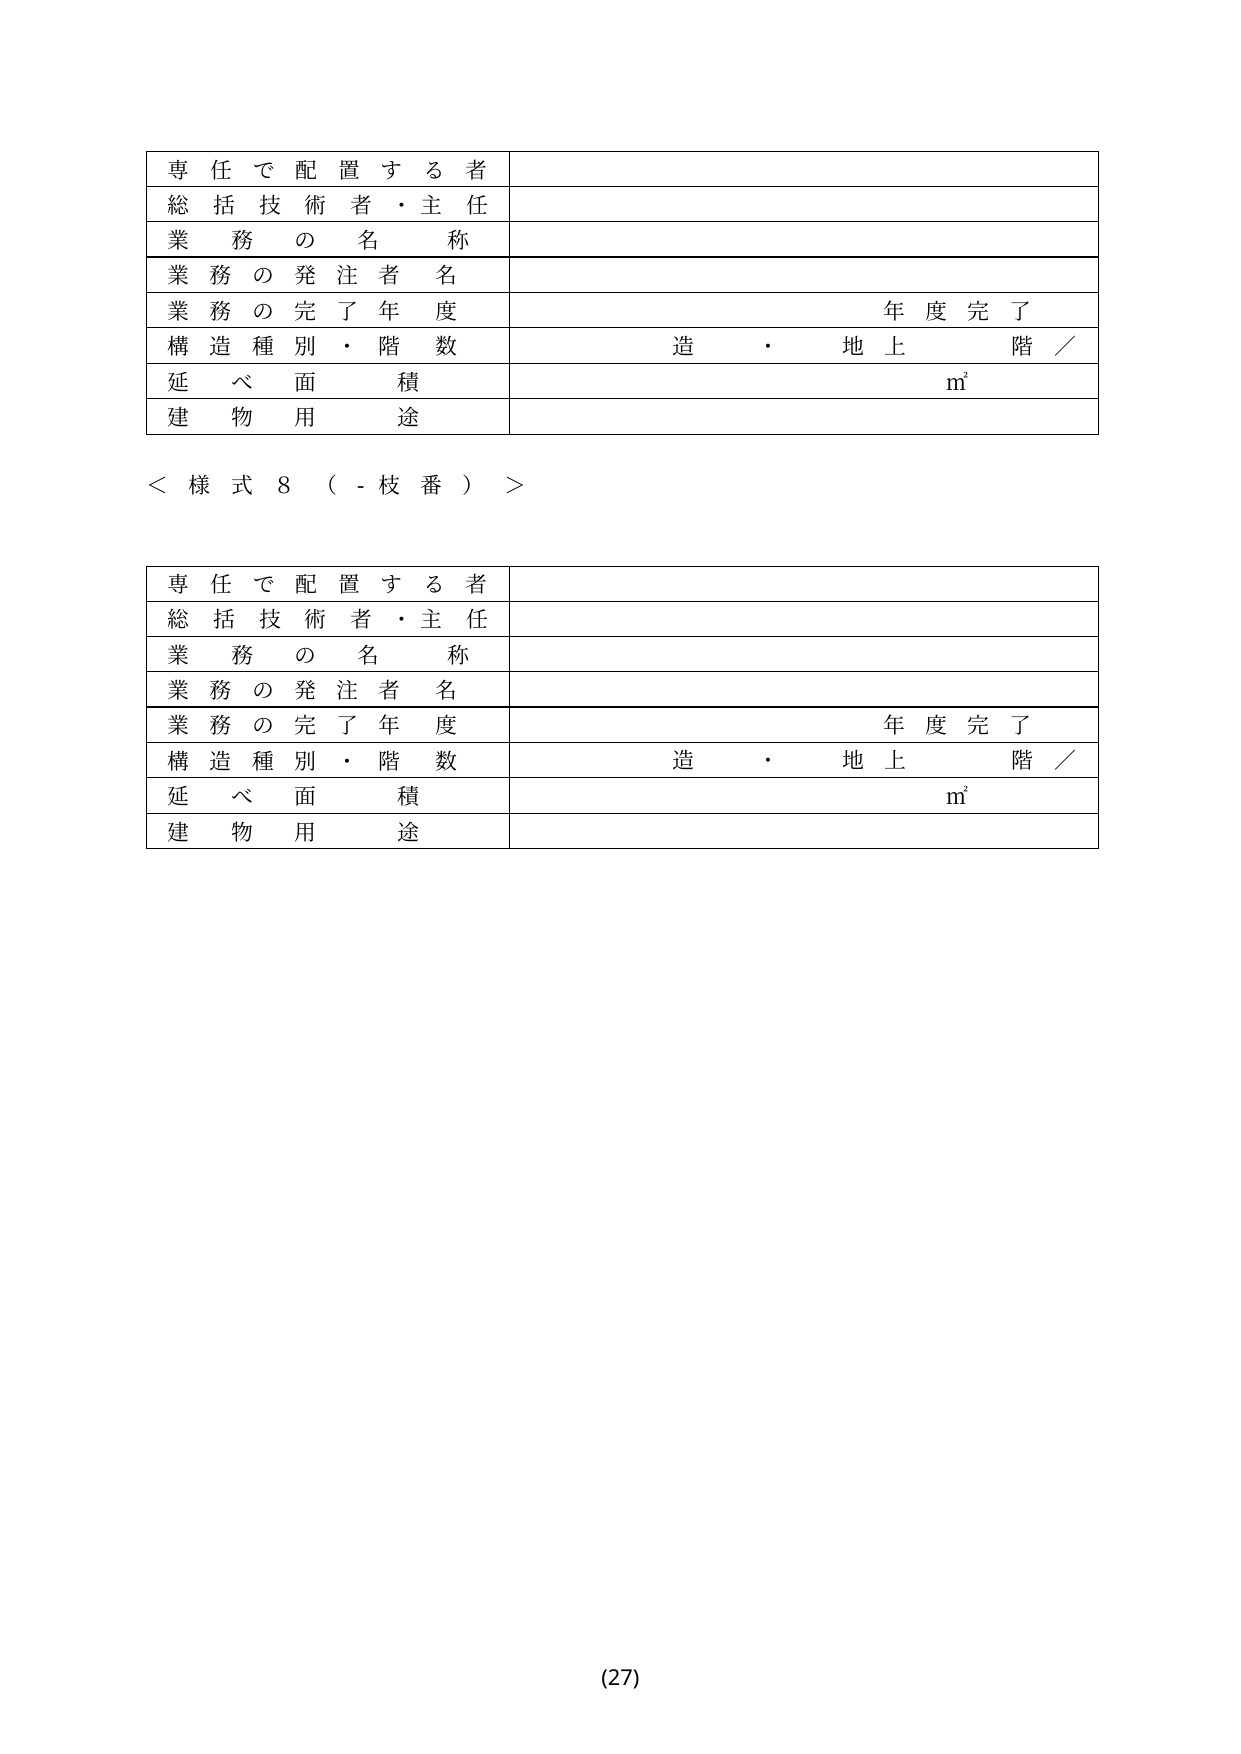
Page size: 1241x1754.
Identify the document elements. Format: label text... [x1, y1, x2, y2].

table_cell 業務の名称 [147, 637, 509, 671]
table_cell 業務の発注者名 [147, 672, 509, 706]
table_cell [510, 602, 1098, 636]
table_cell 総括技術者･主任技術者(担当)の別 [147, 187, 509, 221]
table_cell [510, 258, 1098, 292]
table_cell 年度完了 [510, 293, 1098, 327]
table_header [510, 152, 1098, 186]
table_cell ㎡ [510, 778, 1098, 813]
table_cell [510, 222, 1098, 256]
table_cell [510, 672, 1098, 706]
table_cell [510, 637, 1098, 671]
table_cell 年度完了 [510, 708, 1098, 742]
table_header 専任で配置する者の氏名 [147, 152, 509, 186]
table_cell 造 ・ 地上 階／地下 階 [510, 743, 1098, 777]
table_cell 構造種別・階数 [147, 743, 509, 777]
table_cell 延べ面積 [147, 778, 509, 813]
table_cell [510, 187, 1098, 221]
table_cell 構造種別・階数 [147, 328, 509, 363]
table_header 専任で配置する者の氏名 [147, 567, 509, 601]
table_cell 業務の完了年度 [147, 293, 509, 327]
table_cell 造 ・ 地上 階／地下 階 [510, 328, 1098, 363]
table_cell 業務の完了年度 [147, 708, 509, 742]
table_cell 総括技術者･主任技術者(担当)の別 [147, 602, 509, 636]
table_cell 建物用途 [147, 814, 509, 848]
table_cell ㎡ [510, 364, 1098, 398]
table_cell 業務の発注者名 [147, 258, 509, 292]
table_cell [510, 814, 1098, 848]
table_cell [510, 399, 1098, 433]
table_header [510, 567, 1098, 601]
table_cell 建物用途 [147, 399, 509, 433]
table_cell 業務の名称 [147, 222, 509, 256]
text ＜様式８（-枝番）＞ [147, 467, 1093, 500]
table_cell 延べ面積 [147, 364, 509, 398]
